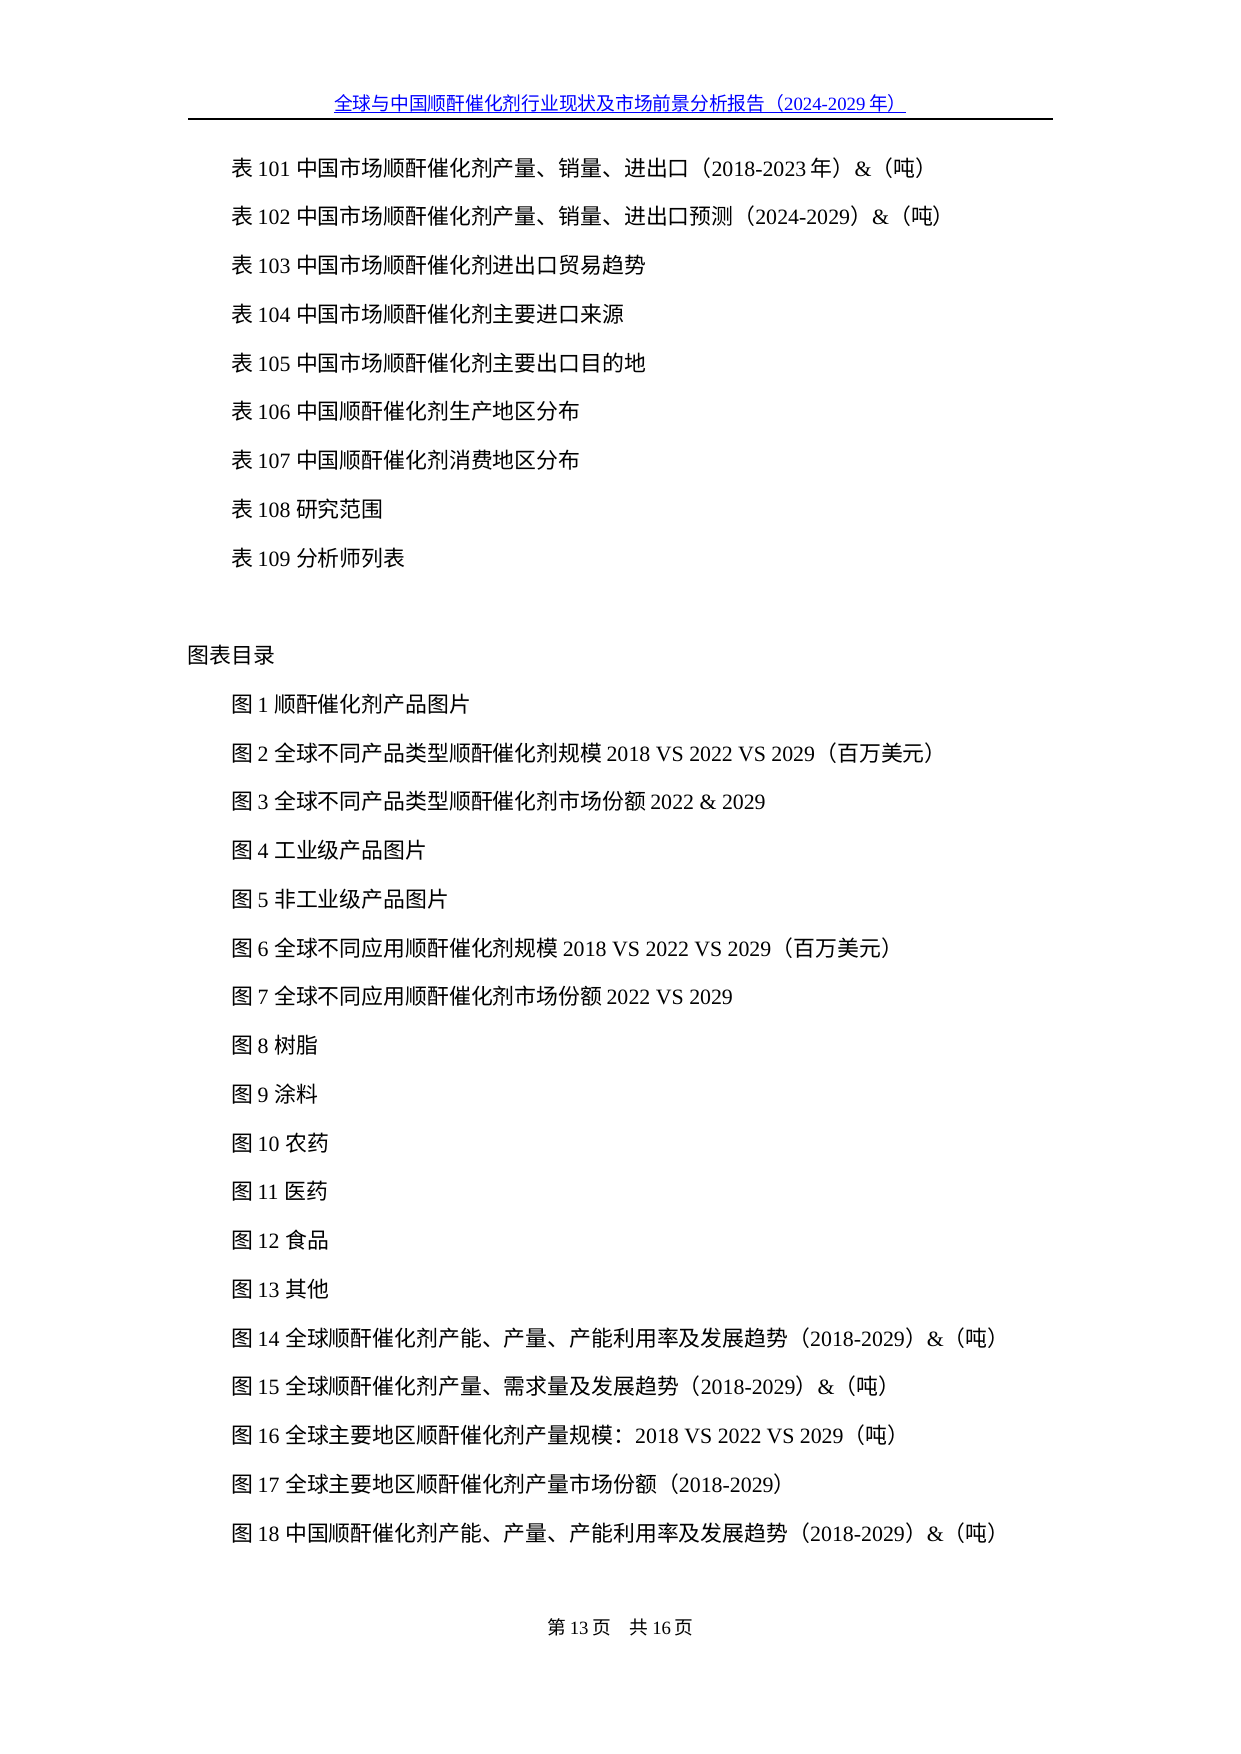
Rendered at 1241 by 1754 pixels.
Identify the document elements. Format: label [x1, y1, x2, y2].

text [187, 150, 1053, 1548]
